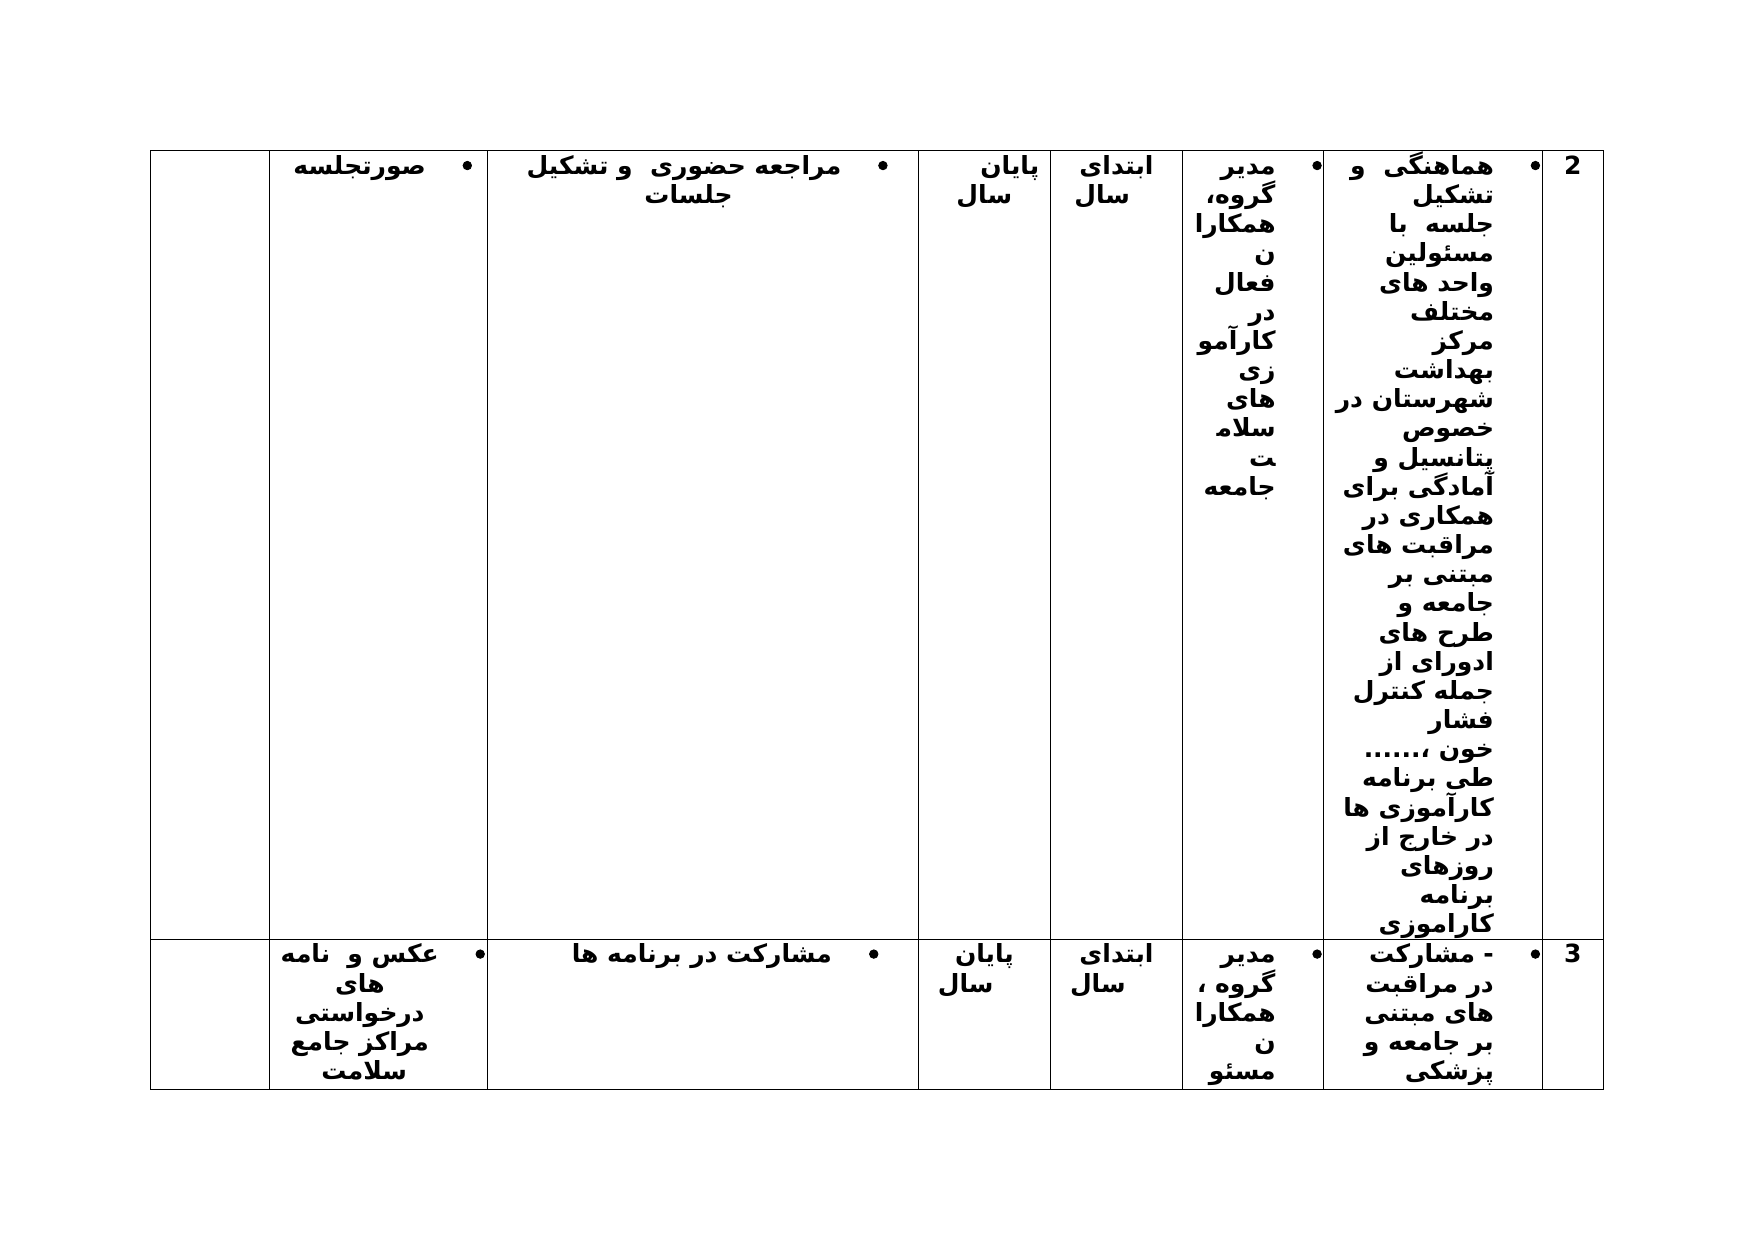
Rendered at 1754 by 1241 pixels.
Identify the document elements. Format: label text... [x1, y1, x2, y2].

table_cell ابتدای سال [1051, 151, 1182, 938]
table_cell 2 [1543, 151, 1603, 938]
table_cell [151, 940, 269, 1089]
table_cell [1324, 940, 1542, 1089]
table_cell هماهنگی و تشکیل جلسه با مسئولین واحد های مختلف مرکز بهداشت شهرستان در خصوص پتانسیل و آمادگی برای همکاری در مراقبت های مبتنی بر جامعه و طرح های ادورای از جمله کنترل فشار خون ،...... طی برنامه کارآموزی ها در خارج از روزهای برنامه کاراموزی [1324, 151, 1542, 938]
table_cell 3 [1543, 940, 1603, 1089]
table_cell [1183, 940, 1323, 1089]
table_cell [488, 151, 918, 938]
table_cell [270, 940, 487, 1089]
table_cell ابتدای سال [1051, 940, 1182, 1089]
table_cell پایان سال [919, 940, 1050, 1089]
table_cell پایان سال [919, 151, 1050, 938]
table_cell [151, 151, 269, 938]
table_cell مشارکت در برنامه ها [488, 940, 918, 1089]
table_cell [1183, 151, 1323, 938]
table_cell صورتجلسه [270, 151, 487, 938]
